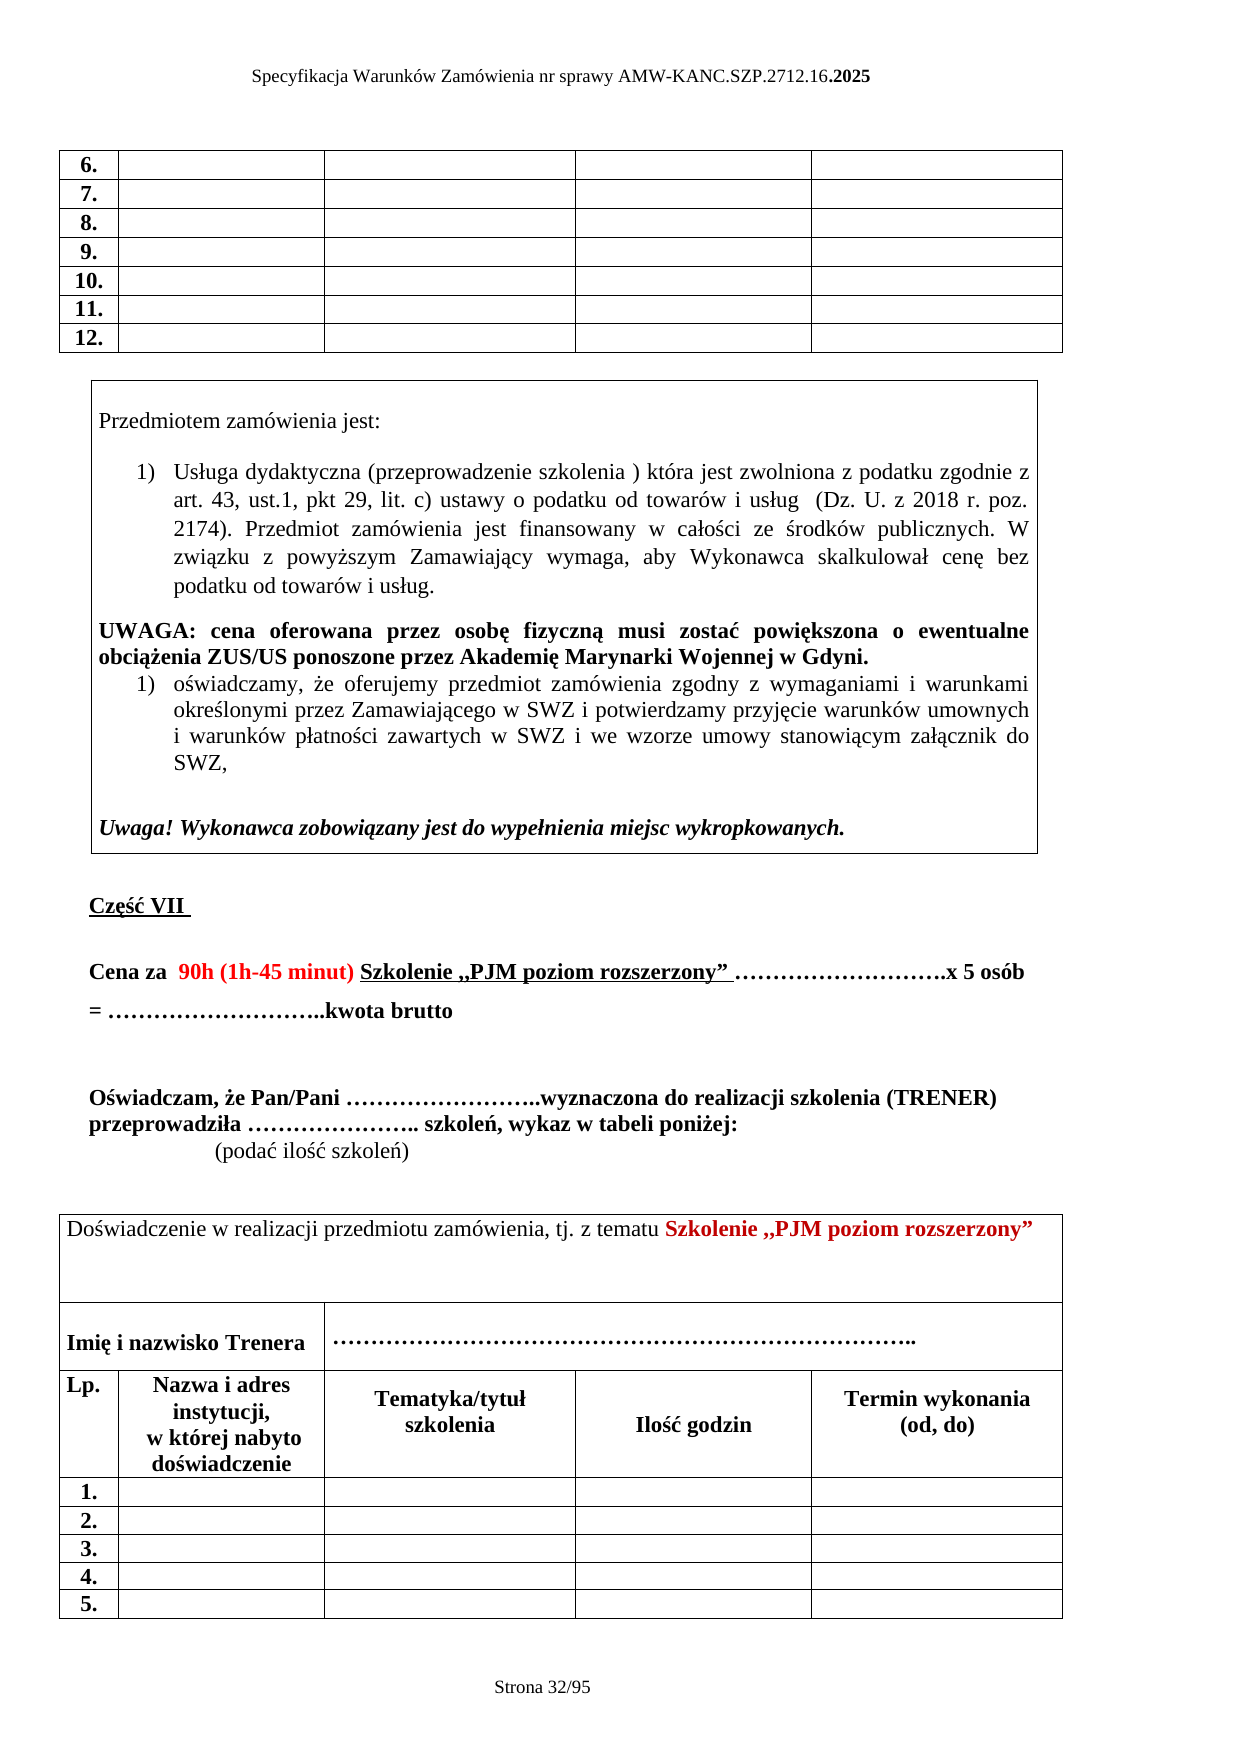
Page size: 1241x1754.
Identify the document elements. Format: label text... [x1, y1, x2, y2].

table_cell [119, 1478, 324, 1506]
table_cell 10. [60, 267, 118, 294]
table_cell [119, 324, 324, 352]
table_cell [576, 1507, 811, 1533]
table_cell [812, 180, 1062, 208]
table_cell [119, 180, 324, 208]
table_cell [576, 151, 811, 179]
table_cell [325, 1535, 575, 1562]
table_cell Nazwa i adres instytucji, w której nabyto doświadczenie [119, 1371, 324, 1477]
table_cell [325, 1590, 575, 1618]
table_cell [576, 267, 811, 294]
table_cell [812, 267, 1062, 294]
table_cell [812, 1535, 1062, 1562]
table_cell 9. [60, 238, 118, 266]
table_cell [812, 324, 1062, 352]
table_cell [325, 151, 575, 179]
table_cell [812, 209, 1062, 237]
table_cell [119, 1563, 324, 1589]
table_cell 2. [60, 1507, 118, 1533]
table_cell [812, 151, 1062, 179]
table_cell [119, 1507, 324, 1533]
table_cell [812, 1507, 1062, 1533]
table_cell [325, 296, 575, 323]
table_cell 1. [60, 1478, 118, 1506]
table_cell [325, 1478, 575, 1506]
table_cell [119, 296, 324, 323]
table_cell 8. [60, 209, 118, 237]
table_cell Ilość godzin [576, 1371, 811, 1477]
text Oświadczam, że Pan/Pani ……………………..wyznaczona do realizacji szkolenia (TRENER) przeprowadziła ………………….. szkoleń, wykaz w tabeli poniżej: [88, 1084, 1033, 1137]
table_cell [325, 1507, 575, 1533]
table_cell [812, 1563, 1062, 1589]
table_cell [119, 1590, 324, 1618]
table_cell [325, 1563, 575, 1589]
table_cell [325, 209, 575, 237]
table_cell 11. [60, 296, 118, 323]
table_cell [812, 296, 1062, 323]
table_cell Termin wykonania (od, do) [812, 1371, 1062, 1477]
table_cell [325, 267, 575, 294]
table_cell Imię i nazwisko Trenera [60, 1303, 324, 1370]
table_cell 7. [60, 180, 118, 208]
table_cell [576, 209, 811, 237]
table_header Przedmiotem zamówienia jest: Usługa dydaktyczna (przeprowadzenie szkolenia ) która jest zwolniona z podatku zgodnie z art. 43, ust.1, pkt 29, lit. c) ustawy o podatku od towarów i usług (Dz. U. z 2018 r. poz. 2174). Przedmiot zamówienia jest finansowany w całości ze środków publicznych. W związku z powyższym Zamawiający wymaga, aby Wykonawca skalkulował cenę bez podatku od towarów i usług. UWAGA: cena oferowana przez osobę fizyczną musi zostać powiększona o ewentualne obciążenia ZUS/US ponoszone przez Akademię Marynarki Wojennej w Gdyni. oświadczamy, że oferujemy przedmiot zamówienia zgodny z wymaganiami i warunkami określonymi przez Zamawiającego w SWZ i potwierdzamy przyjęcie warunków umownych i warunków płatności zawartych w SWZ i we wzorze umowy stanowiącym załącznik do SWZ, Uwaga! Wykonawca zobowiązany jest do wypełnienia miejsc wykropkowanych. [92, 381, 1037, 853]
table_cell [576, 1535, 811, 1562]
table_cell [576, 1563, 811, 1589]
table_cell [576, 296, 811, 323]
table_header Doświadczenie w realizacji przedmiotu zamówienia, tj. z tematu Szkolenie ,,PJM poziom rozszerzony” [60, 1215, 1062, 1302]
table_cell [119, 267, 324, 294]
table_cell Lp. [60, 1371, 118, 1477]
table_cell 12. [60, 324, 118, 352]
table_cell [325, 238, 575, 266]
table_cell [325, 180, 575, 208]
text Część VII [88, 893, 1033, 919]
table_cell ………………………………………………………………….. [325, 1303, 1062, 1370]
table_cell [576, 238, 811, 266]
table_cell 6. [60, 151, 118, 179]
table_cell [119, 151, 324, 179]
table_cell [119, 209, 324, 237]
table_cell [576, 180, 811, 208]
table_cell 5. [60, 1590, 118, 1618]
table_cell [812, 238, 1062, 266]
table_cell [119, 1535, 324, 1562]
table_cell [576, 324, 811, 352]
table_cell 3. [60, 1535, 118, 1562]
text Cena za 90h (1h-45 minut) Szkolenie ,,PJM poziom rozszerzony” ……………………….x 5 osób = ………………………..kwota brutto [88, 958, 1033, 1024]
table_cell Tematyka/tytuł szkolenia [325, 1371, 575, 1477]
table_cell [119, 238, 324, 266]
table_cell [576, 1478, 811, 1506]
text (podać ilość szkoleń) [88, 1137, 1033, 1163]
table_cell 4. [60, 1563, 118, 1589]
table_cell [812, 1590, 1062, 1618]
table_cell [812, 1478, 1062, 1506]
table_cell [325, 324, 575, 352]
table_cell [576, 1590, 811, 1618]
